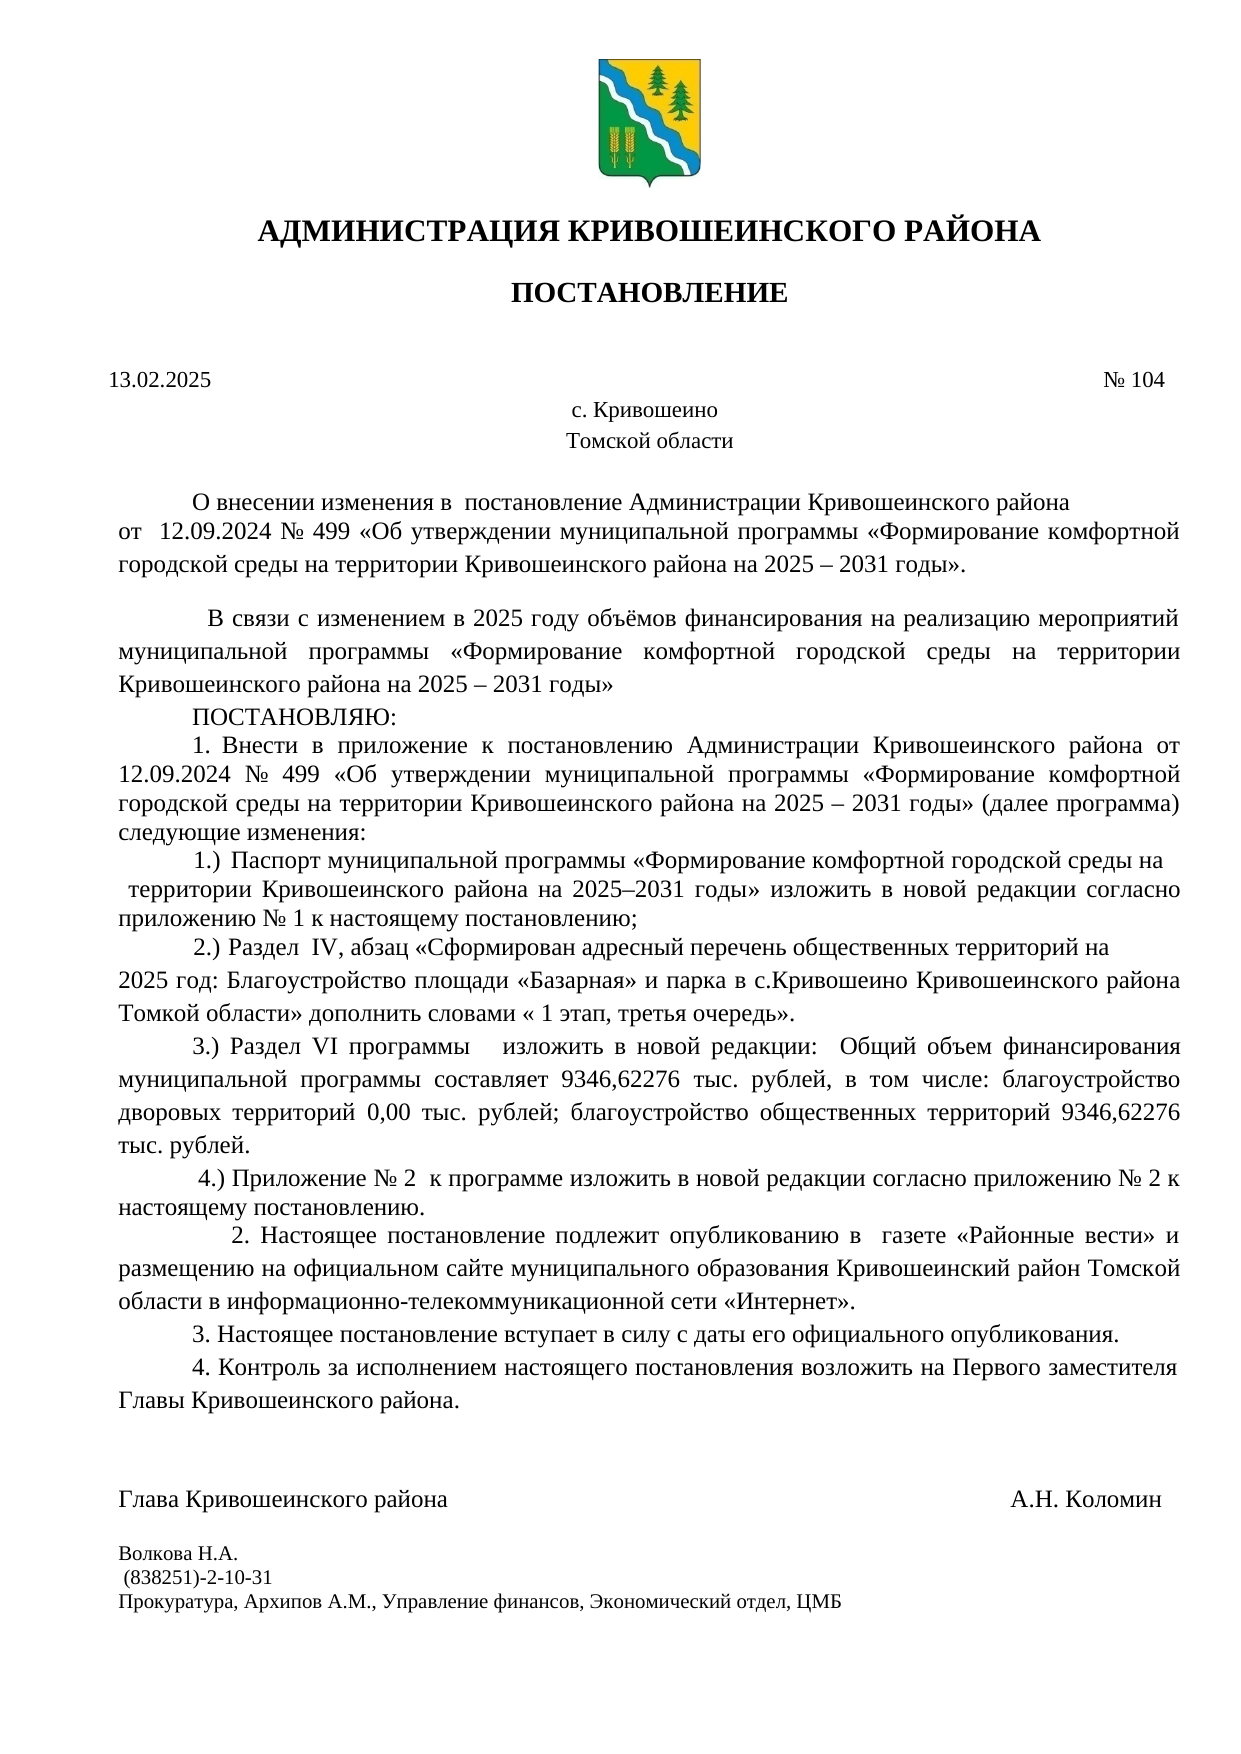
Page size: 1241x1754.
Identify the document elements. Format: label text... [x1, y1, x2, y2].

list Внести в приложение к постановлению Администрации Кривошеинского района от 12.09.2024 № 499 «Об утверждении муниципальной программы «Формирование комфортной городской среды на территории Кривошеинского района на 2025 – 2031 годы» (далее программа) следующие изменения: [118, 731, 1181, 846]
text 4. Контроль за исполнением настоящего постановления возложить на Первого заместителя Главы Кривошеинского района. [118, 1352, 1179, 1414]
text (838251)-2-10-31 [118, 1565, 1206, 1589]
text АДМИНИСТРАЦИЯ КРИВОШЕИНСКОГО РАЙОНА [118, 213, 1181, 248]
text В связи с изменением в 2025 году объёмов финансирования на реализацию мероприятий муниципальной программы «Формирование комфортной городской среды на территории Кривошеинского района на 2025 – 2031 годы» [118, 603, 1181, 697]
text территории Кривошеинского района на 2025–2031 годы» изложить в новой редакции согласно приложению № 1 к настоящему постановлению; [118, 874, 1181, 932]
text Глава Кривошеинского района А.Н. Коломин [118, 1484, 1179, 1513]
text 2. Настоящее постановление подлежит опубликованию в газете «Районные вести» и размещению на официальном сайте муниципального образования Кривошеинский район Томской области в информационно-телекоммуникационной сети «Интернет». [118, 1220, 1181, 1315]
text 3. Настоящее постановление вступает в силу с даты его официального опубликования. [118, 1319, 1181, 1348]
text 3.) Раздел VI программы изложить в новой редакции: Общий объем финансирования муниципальной программы составляет 9346,62276 тыс. рублей, в том числе: благоустройство дворовых территорий 0,00 тыс. рублей; благоустройство общественных территорий 9346,62276 тыс. рублей. [118, 1031, 1181, 1159]
picture [598, 70, 701, 188]
list Раздел IV, абзац «Сформирован адресный перечень общественных территорий на [193, 932, 1181, 961]
list Паспорт муниципальной программы «Формирование комфортной городской среды на [193, 846, 1181, 874]
text 13.02.2025 № 104 [74, 366, 1181, 393]
text О внесении изменения в постановление Администрации Кривошеинского района [118, 487, 1181, 516]
text от 12.09.2024 № 499 «Об утверждении муниципальной программы «Формирование комфортной городской среды на территории Кривошеинского района на 2025 – 2031 годы». [118, 516, 1181, 578]
picture [598, 59, 701, 166]
text Волкова Н.А. [118, 1541, 1206, 1565]
text Прокуратура, Архипов А.М., Управление финансов, Экономический отдел, ЦМБ [118, 1589, 1206, 1613]
text ПОСТАНОВЛЯЮ: [118, 702, 1181, 731]
text 4.) Приложение № 2 к программе изложить в новой редакции согласно приложению № 2 к настоящему постановлению. [118, 1163, 1181, 1220]
text с. Кривошеино [74, 396, 1181, 423]
text 2025 год: Благоустройство площади «Базарная» и парка в с.Кривошеино Кривошеинского района Томкой области» дополнить словами « 1 этап, третья очередь». [118, 965, 1181, 1027]
text Томской области [118, 427, 1181, 453]
text ПОСТАНОВЛЕНИЕ [118, 275, 1181, 308]
